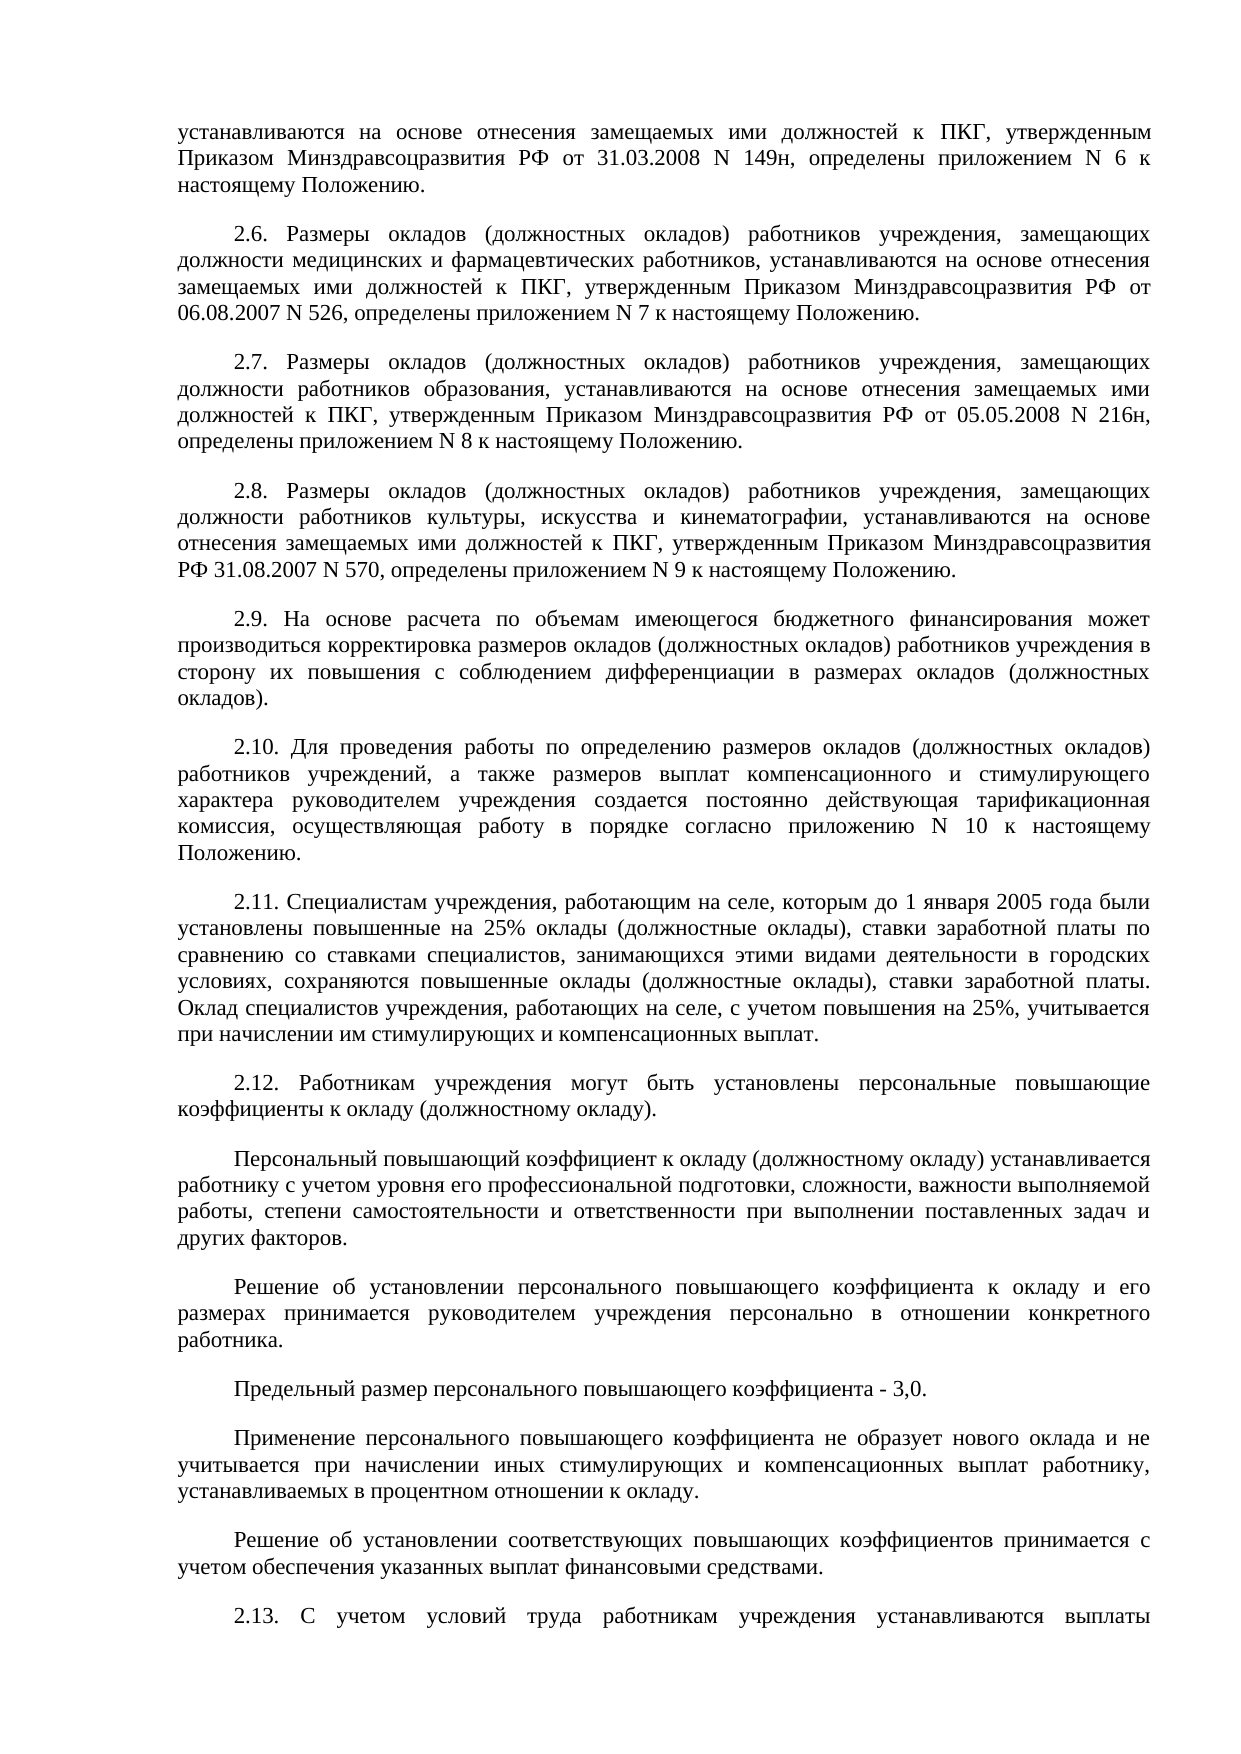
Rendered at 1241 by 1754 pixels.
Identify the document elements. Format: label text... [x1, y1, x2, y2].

text Применение персонального повышающего коэффициента не образует нового оклада и не учитывается при начислении иных стимулирующих и компенсационных выплат работнику, устанавливаемых в процентном отношении к окладу. [177, 1424, 1152, 1503]
text 2.12. Работникам учреждения могут быть установлены персональные повышающие коэффициенты к окладу (должностному окладу). [177, 1069, 1152, 1122]
text 2.8. Размеры окладов (должностных окладов) работников учреждения, замещающих должности работников культуры, искусства и кинематографии, устанавливаются на основе отнесения замещаемых ими должностей к ПКГ, утвержденным Приказом Минздравсоцразвития РФ 31.08.2007 N 570, определены приложением N 9 к настоящему Положению. [177, 477, 1152, 582]
text 2.6. Размеры окладов (должностных окладов) работников учреждения, замещающих должности медицинских и фармацевтических работников, устанавливаются на основе отнесения замещаемых ими должностей к ПКГ, утвержденным Приказом Минздравсоцразвития РФ от 06.08.2007 N 526, определены приложением N 7 к настоящему Положению. [177, 220, 1152, 326]
text Решение об установлении соответствующих повышающих коэффициентов принимается с учетом обеспечения указанных выплат финансовыми средствами. [177, 1526, 1152, 1579]
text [177, 118, 1152, 197]
text Предельный размер персонального повышающего коэффициента - 3,0. [177, 1375, 1152, 1401]
text Решение об установлении персонального повышающего коэффициента к окладу и его размерах принимается руководителем учреждения персонально в отношении конкретного работника. [177, 1273, 1152, 1352]
text Персональный повышающий коэффициент к окладу (должностному окладу) устанавливается работнику с учетом уровня его профессиональной подготовки, сложности, важности выполняемой работы, степени самостоятельности и ответственности при выполнении поставленных задач и других факторов. [177, 1145, 1152, 1250]
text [177, 1602, 1152, 1628]
text 2.11. Специалистам учреждения, работающим на селе, которым до 1 января 2005 года были установлены повышенные на 25% оклады (должностные оклады), ставки заработной платы по сравнению со ставками специалистов, занимающихся этими видами деятельности в городских условиях, сохраняются повышенные оклады (должностные оклады), ставки заработной платы. Оклад специалистов учреждения, работающих на селе, с учетом повышения на 25%, учитывается при начислении им стимулирующих и компенсационных выплат. [177, 888, 1152, 1046]
text 2.7. Размеры окладов (должностных окладов) работников учреждения, замещающих должности работников образования, устанавливаются на основе отнесения замещаемых ими должностей к ПКГ, утвержденным Приказом Минздравсоцразвития РФ от 05.05.2008 N 216н, определены приложением N 8 к настоящему Положению. [177, 348, 1152, 454]
text 2.9. На основе расчета по объемам имеющегося бюджетного финансирования может производиться корректировка размеров окладов (должностных окладов) работников учреждения в сторону их повышения с соблюдением дифференциации в размерах окладов (должностных окладов). [177, 605, 1152, 711]
text 2.10. Для проведения работы по определению размеров окладов (должностных окладов) работников учреждений, а также размеров выплат компенсационного и стимулирующего характера руководителем учреждения создается постоянно действующая тарификационная комиссия, осуществляющая работу в порядке согласно приложению N 10 к настоящему Положению. [177, 733, 1152, 865]
